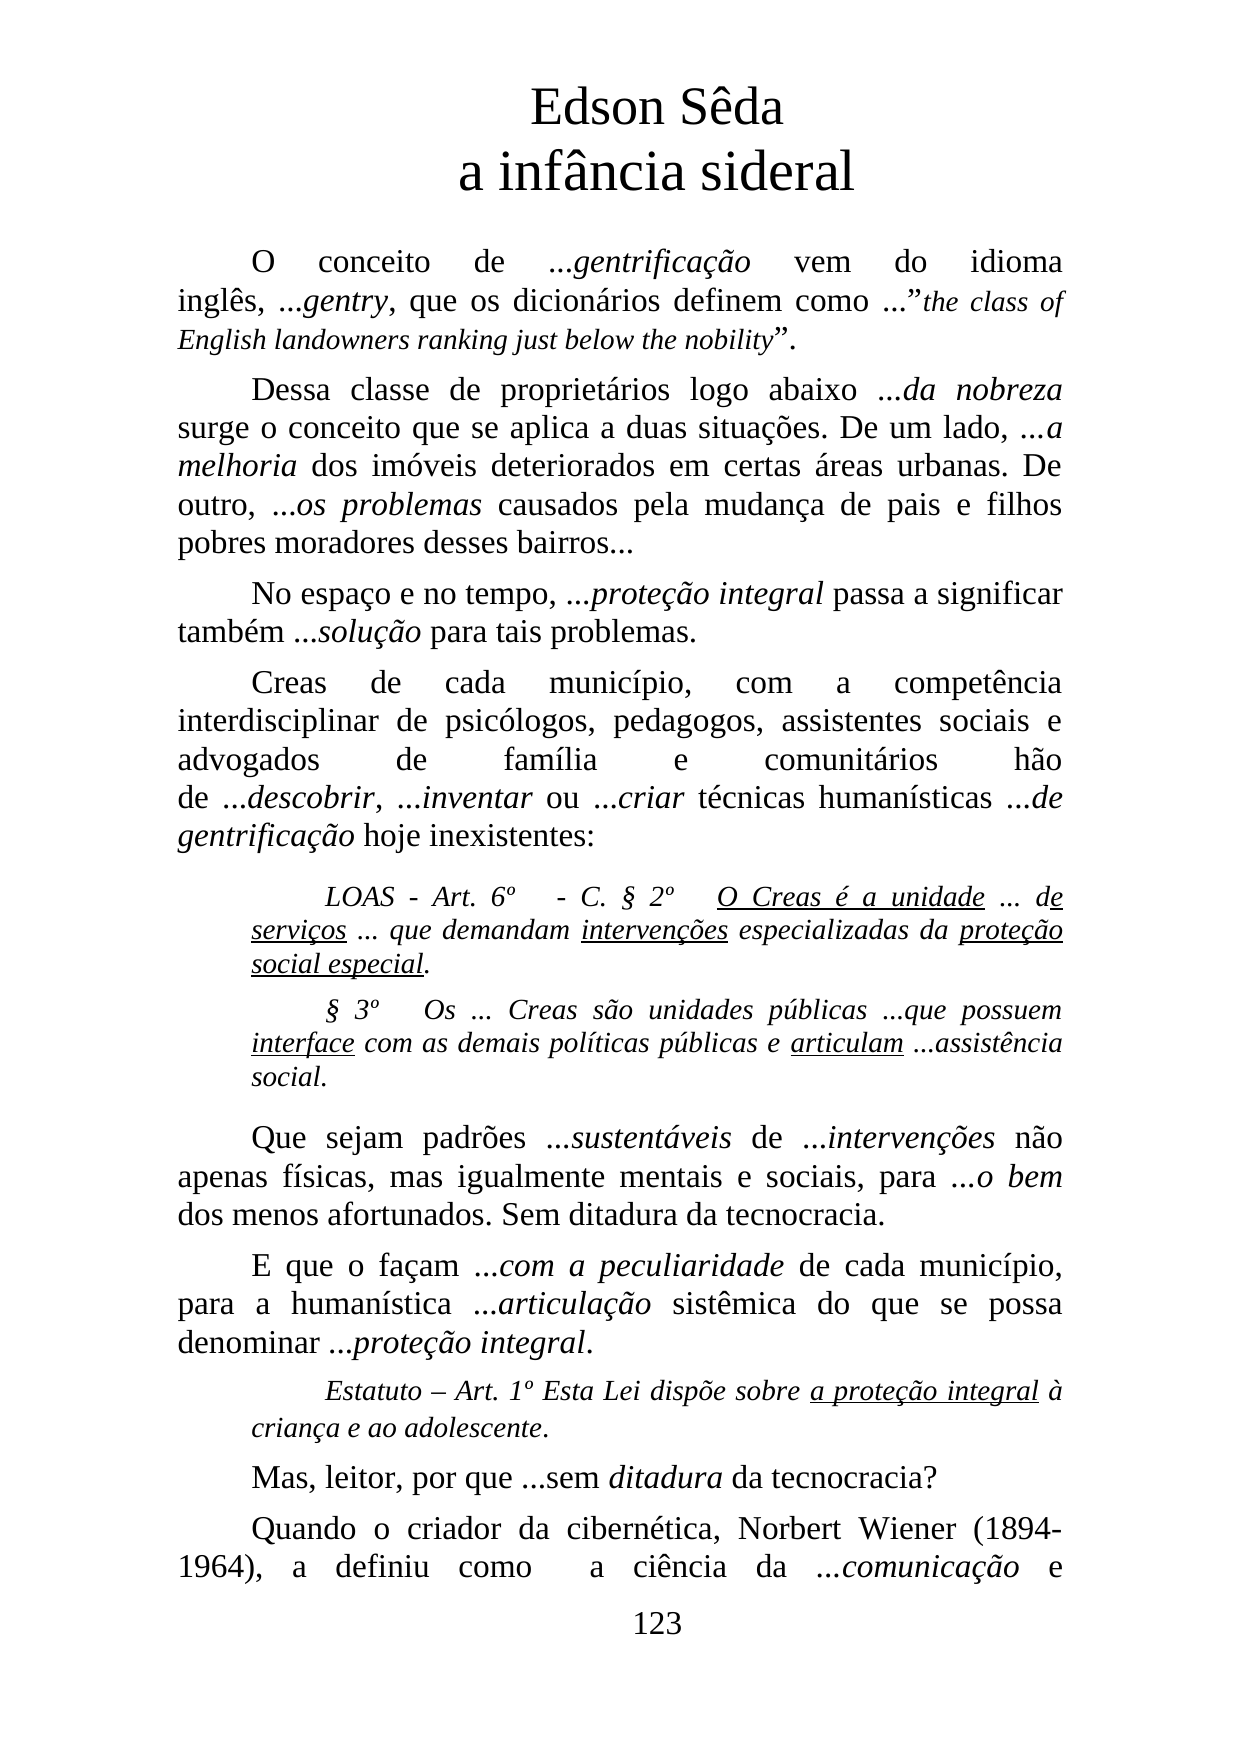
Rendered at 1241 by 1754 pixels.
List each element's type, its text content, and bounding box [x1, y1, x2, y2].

text E que o façam ...com a peculiaridade de cada município, para a humanística ...articulação sistêmica do que se possa denominar ...proteção integral. [177, 1245, 1063, 1360]
text § 3º Os ... Creas são unidades públicas ...que possuem interface com as demais políticas públicas e articulam ...assistência social. [251, 992, 1063, 1093]
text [177, 1508, 1063, 1584]
text Dessa classe de proprietários logo abaixo ...da nobreza surge o conceito que se aplica a duas situações. De um lado, ...a melhoria dos imóveis deteriorados em certas áreas urbanas. De outro, ...os problemas causados pela mudança de pais e filhos pobres moradores desses bairros... [177, 369, 1063, 561]
text Creas de cada município, com a competência interdisciplinar de psicólogos, pedagogos, assistentes sociais e advogados de família e comunitários hão de ...descobrir, ...inventar ou ...criar técnicas humanísticas ...de gentrificação hoje inexistentes: [177, 662, 1063, 854]
text Mas, leitor, por que ...sem ditadura da tecnocracia? [177, 1457, 1063, 1495]
text LOAS - Art. 6º - C. § 2º O Creas é a unidade ... de serviços ... que demandam intervenções especializadas da proteção social especial. [251, 879, 1063, 979]
text No espaço e no tempo, ...proteção integral passa a significar também ...solução para tais problemas. [177, 573, 1063, 650]
text O conceito de ...gentrificação vem do idioma inglês, ...gentry, que os dicionários definem como ...”the class of English landowners ranking just below the nobility”. [177, 241, 1063, 356]
text Que sejam padrões ...sustentáveis de ...intervenções não apenas físicas, mas igualmente mentais e sociais, para ...o bem dos menos afortunados. Sem ditadura da tecnocracia. [177, 1118, 1063, 1233]
text Estatuto – Art. 1º Esta Lei dispõe sobre a proteção integral à criança e ao adolescente. [251, 1373, 1063, 1444]
